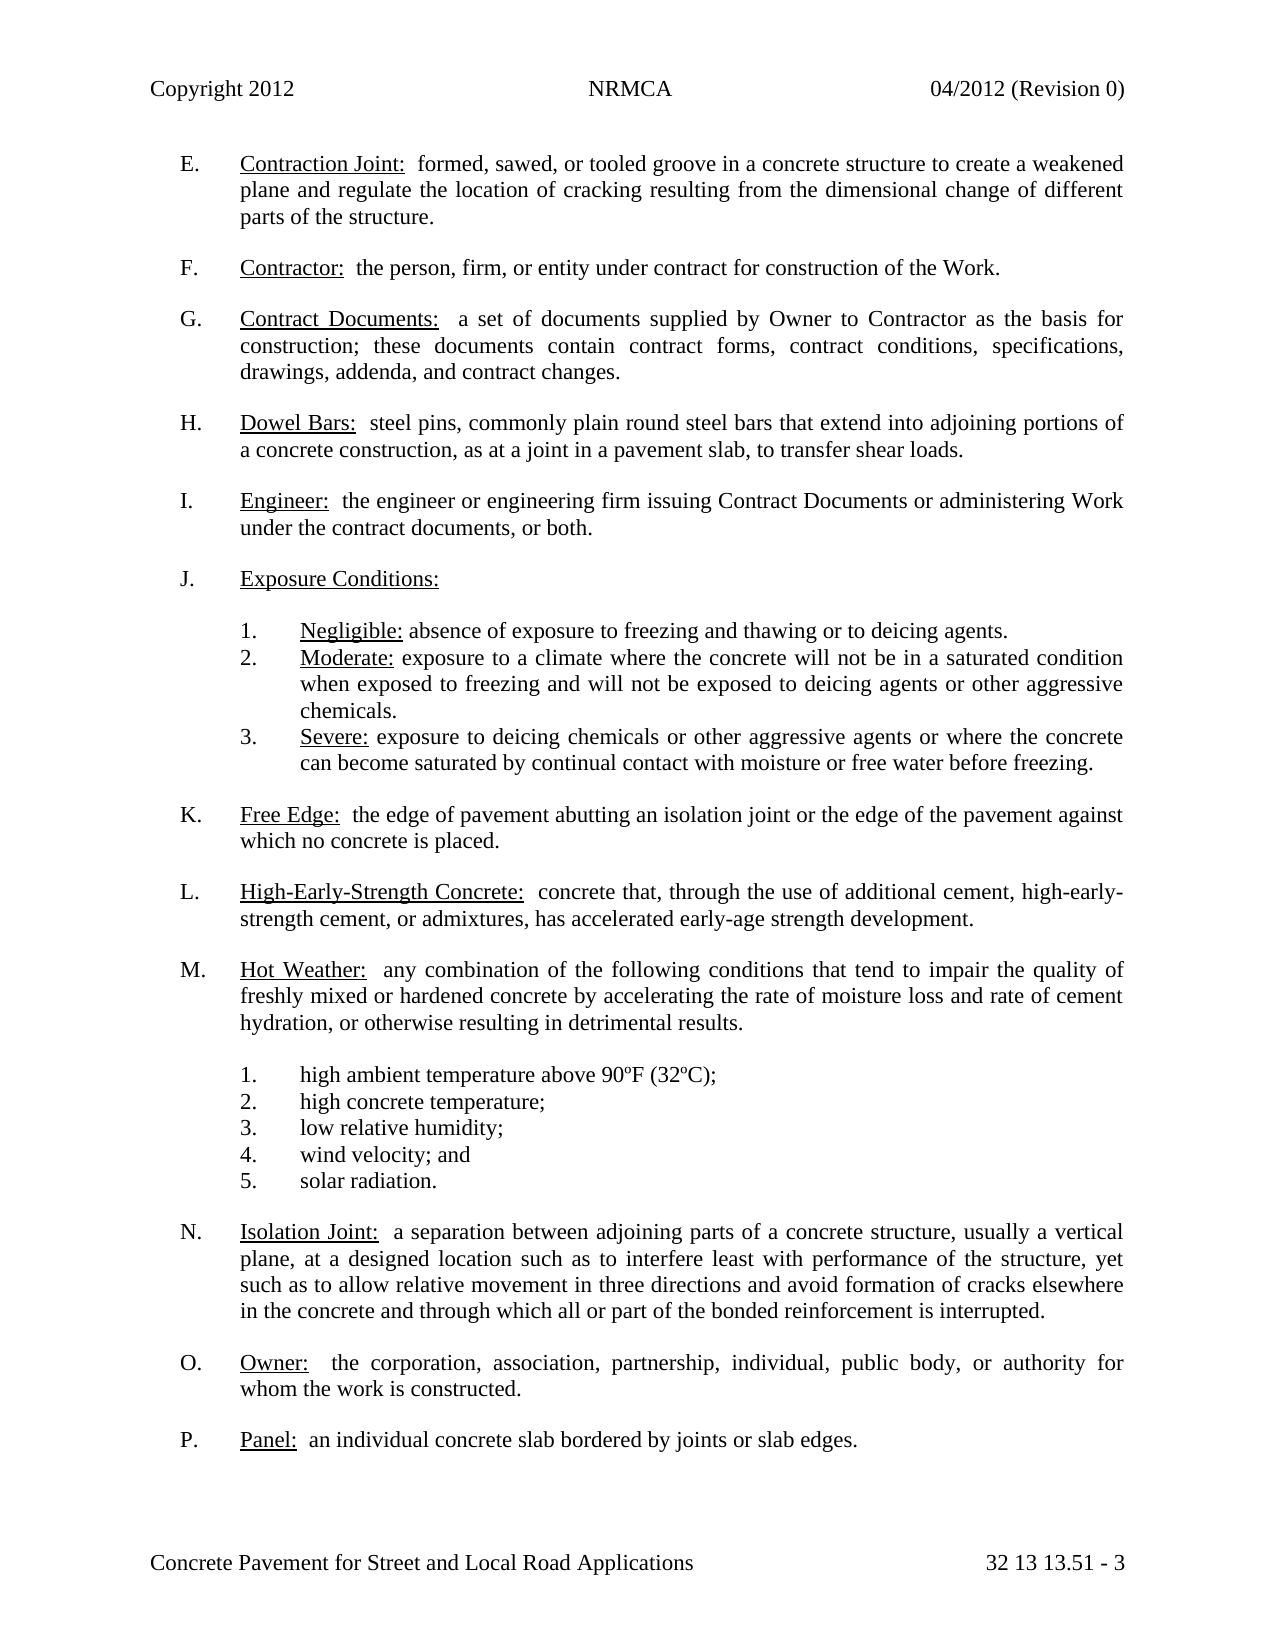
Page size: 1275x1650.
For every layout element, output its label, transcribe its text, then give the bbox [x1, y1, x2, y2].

text Hot Weather: any combination of the following conditions that tend to impair the quality of freshly mixed or hardened concrete by accelerating the rate of moisture loss and rate of cement hydration, or otherwise resulting in detrimental results. [180, 956, 1125, 1035]
text Negligible: absence of exposure to freezing and thawing or to deicing agents. [240, 618, 1125, 644]
text Contractor: the person, firm, or entity under contract for construction of the Work. [180, 254, 1125, 280]
text High-Early-Strength Concrete: concrete that, through the use of additional cement, high-early-strength cement, or admixtures, has accelerated early-age strength development. [180, 878, 1125, 931]
text low relative humidity; [240, 1114, 1125, 1141]
text solar radiation. [240, 1167, 1125, 1193]
text high concrete temperature; [240, 1088, 1125, 1114]
text Severe: exposure to deicing chemicals or other aggressive agents or where the concrete can become saturated by continual contact with moisture or free water before freezing. [240, 723, 1125, 776]
text Free Edge: the edge of pavement abutting an isolation joint or the edge of the pavement against which no concrete is placed. [180, 801, 1125, 853]
text Moderate: exposure to a climate where the concrete will not be in a saturated condition when exposed to freezing and will not be exposed to deicing agents or other aggressive chemicals. [240, 644, 1125, 723]
text Contraction Joint: formed, sawed, or tooled groove in a concrete structure to create a weakened plane and regulate the location of cracking resulting from the dimensional change of different parts of the structure. [180, 150, 1125, 229]
text Dowel Bars: steel pins, commonly plain round steel bars that extend into adjoining portions of a concrete construction, as at a joint in a pavement slab, to transfer shear loads. [180, 409, 1125, 462]
text Contract Documents: a set of documents supplied by Owner to Contractor as the basis for construction; these documents contain contract forms, contract conditions, specifications, drawings, addenda, and contract changes. [180, 305, 1125, 384]
text wind velocity; and [240, 1141, 1125, 1167]
text Engineer: the engineer or engineering firm issuing Contract Documents or administering Work under the contract documents, or both. [180, 487, 1125, 540]
text high ambient temperature above 90ºF (32ºC); [240, 1062, 1125, 1088]
text Panel: an individual concrete slab bordered by joints or slab edges. [180, 1426, 1125, 1453]
text Owner: the corporation, association, partnership, individual, public body, or authority for whom the work is constructed. [180, 1349, 1125, 1401]
text Isolation Joint: a separation between adjoining parts of a concrete structure, usually a vertical plane, at a designed location such as to interfere least with performance of the structure, yet such as to allow relative movement in three directions and avoid formation of cracks elsewhere in the concrete and through which all or part of the bonded reinforcement is interrupted. [180, 1218, 1125, 1324]
text Exposure Conditions: [180, 565, 1125, 591]
